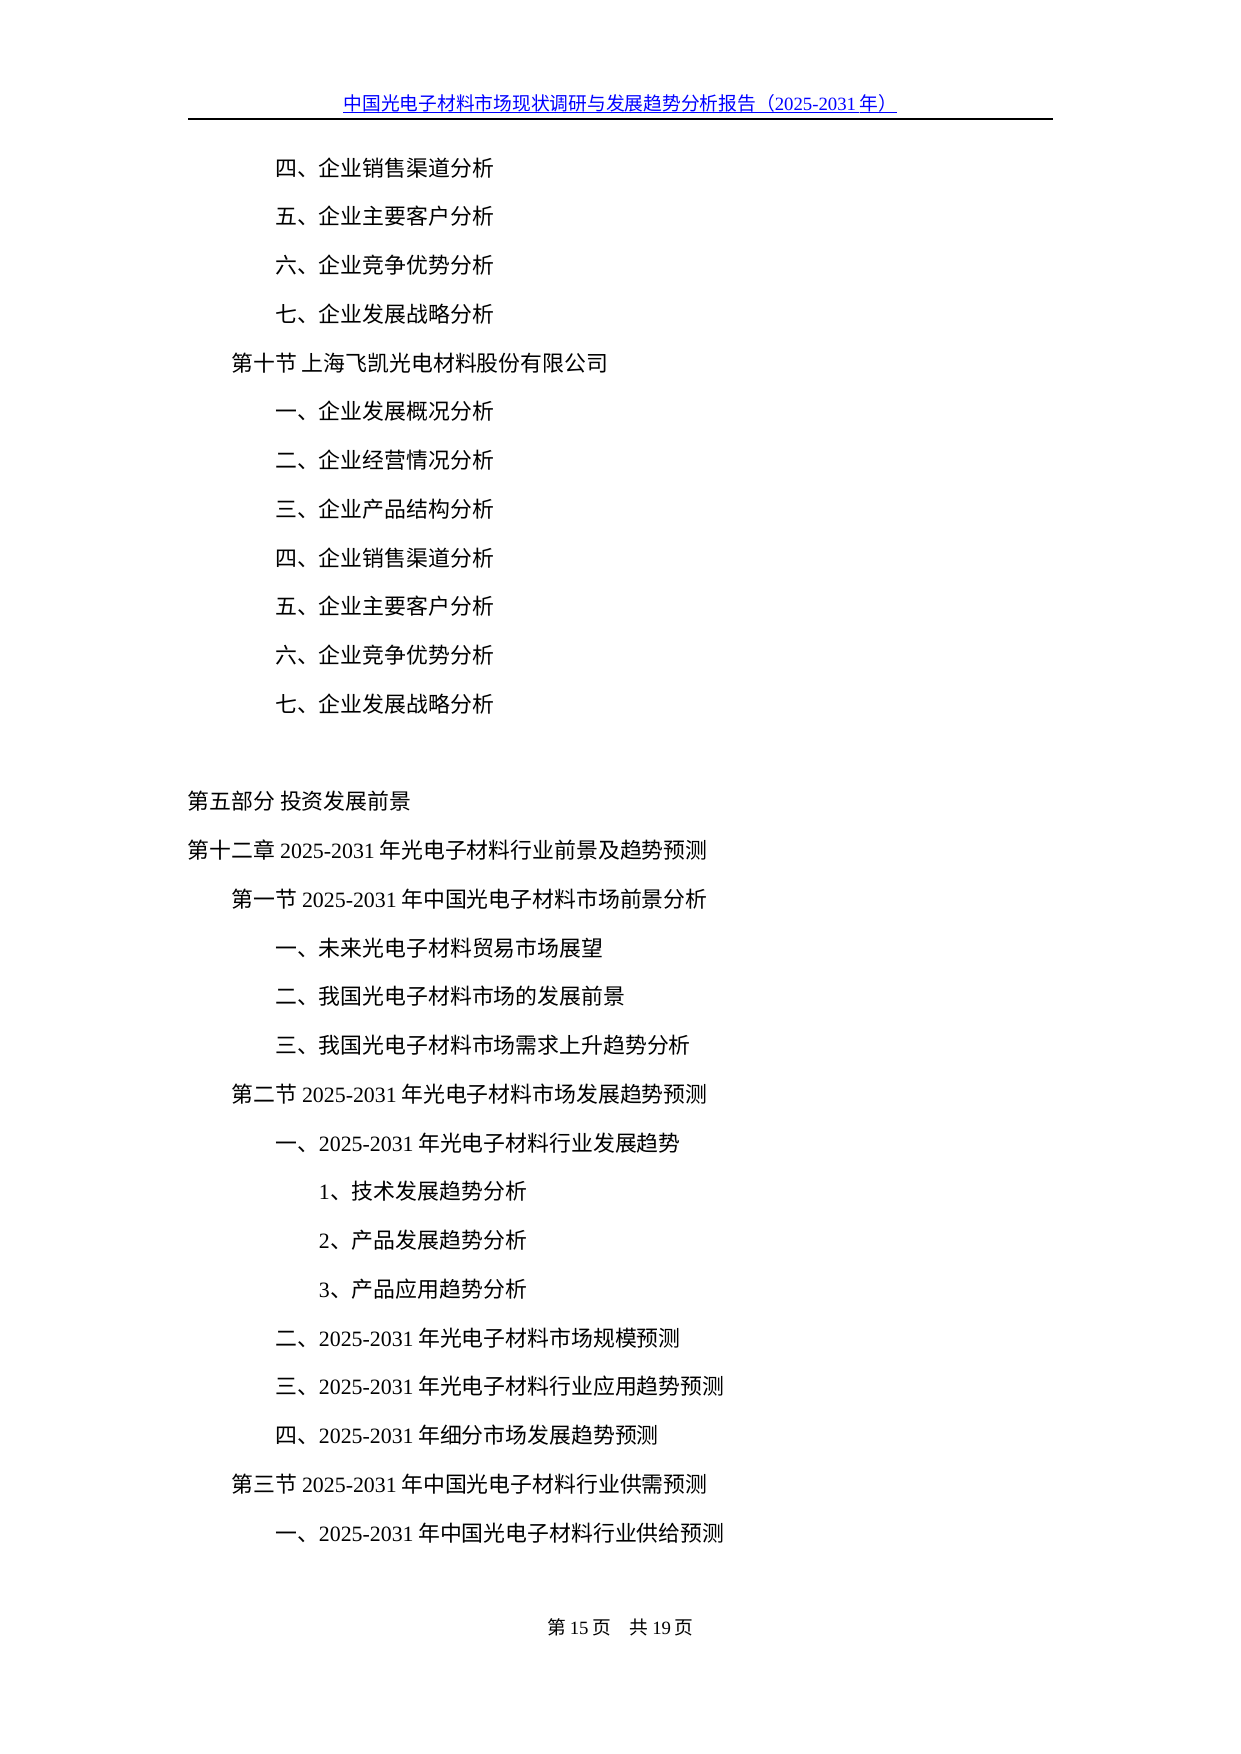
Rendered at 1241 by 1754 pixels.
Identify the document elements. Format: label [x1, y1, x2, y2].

text [187, 150, 1053, 1548]
